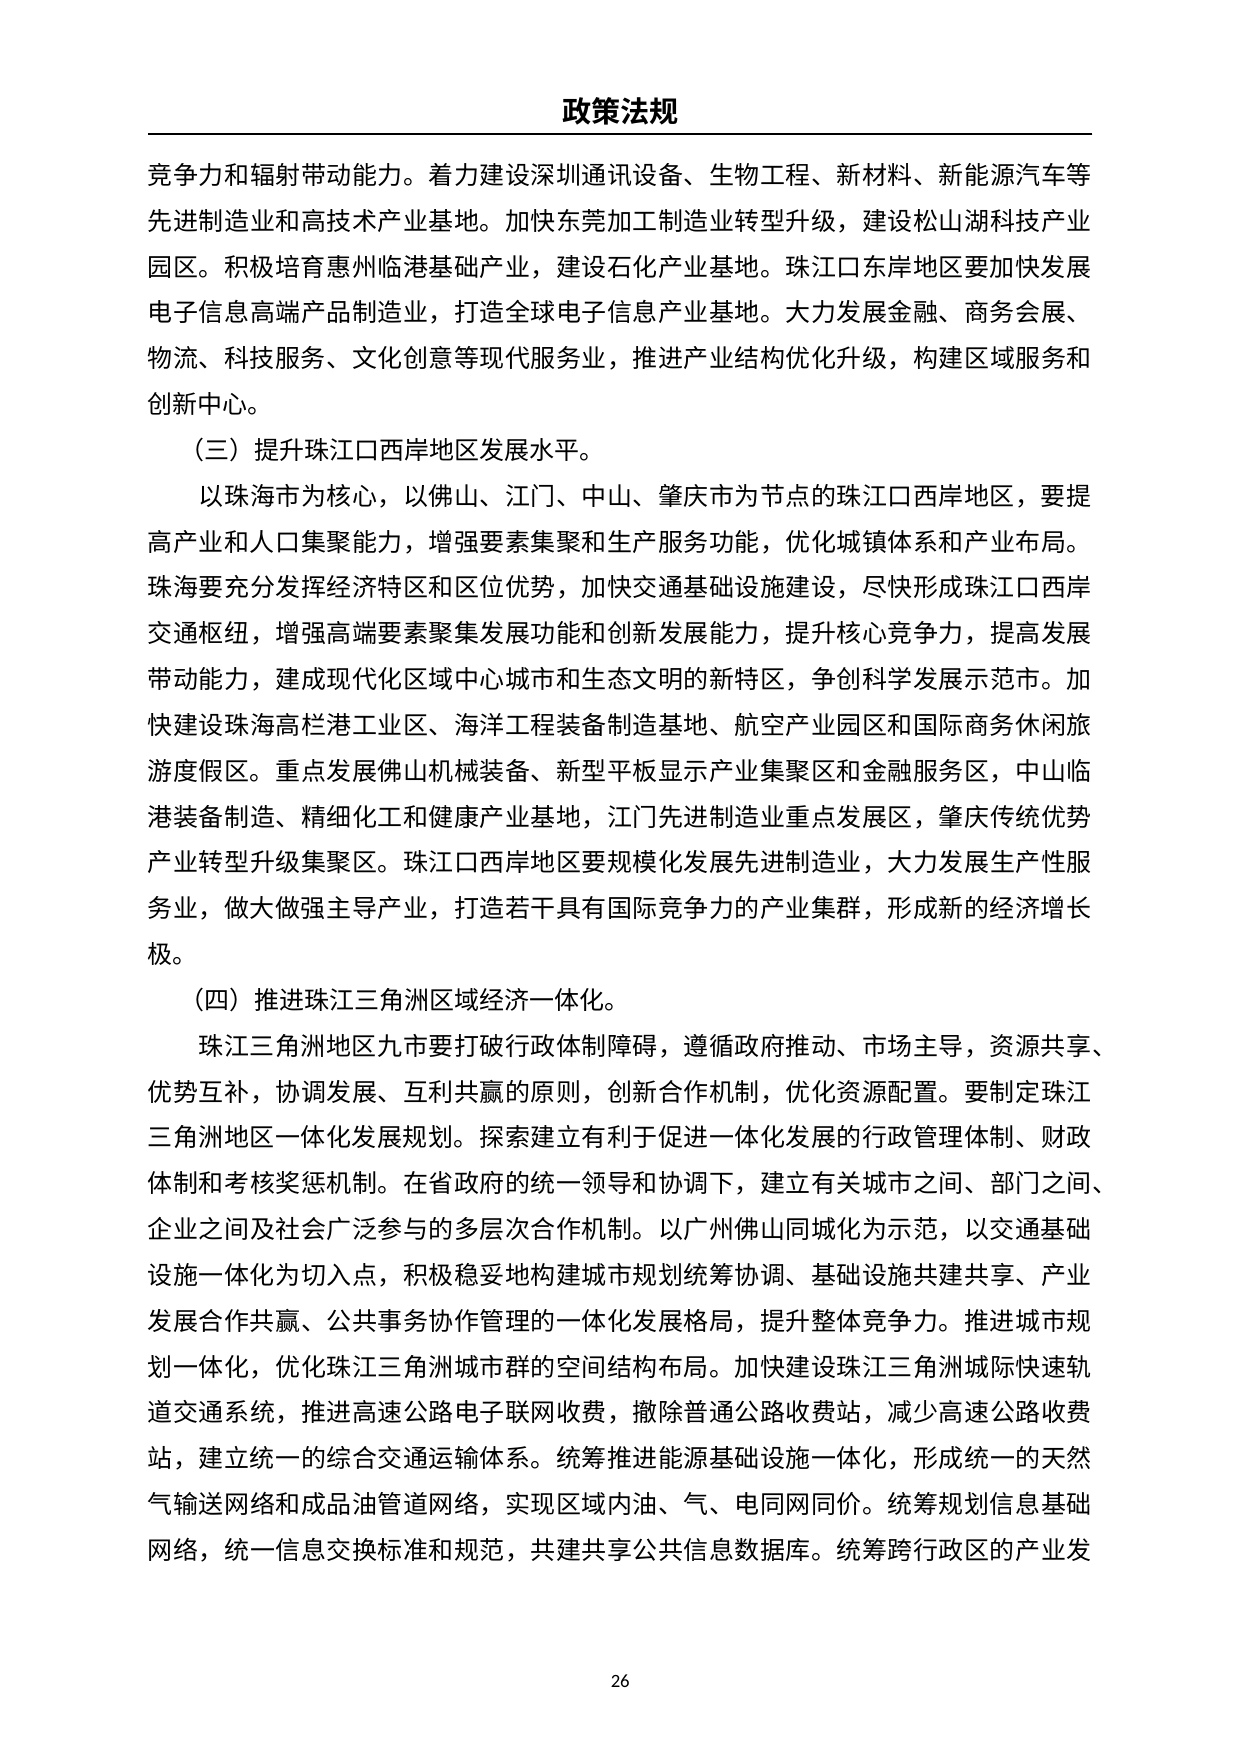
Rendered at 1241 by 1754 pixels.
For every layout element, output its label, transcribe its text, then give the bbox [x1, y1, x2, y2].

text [148, 1018, 1092, 1568]
text （四）推进珠江三角洲区域经济一体化。 [148, 973, 1092, 1018]
text 以珠海市为核心，以佛山、江门、中山、肇庆市为节点的珠江口西岸地区，要提高产业和人口集聚能力，增强要素集聚和生产服务功能，优化城镇体系和产业布局。珠海要充分发挥经济特区和区位优势，加快交通基础设施建设，尽快形成珠江口西岸交通枢纽，增强高端要素聚集发展功能和创新发展能力，提升核心竞争力，提高发展带动能力，建成现代化区域中心城市和生态文明的新特区，争创科学发展示范市。加快建设珠海高栏港工业区、海洋工程装备制造基地、航空产业园区和国际商务休闲旅游度假区。重点发展佛山机械装备、新型平板显示产业集聚区和金融服务区，中山临港装备制造、精细化工和健康产业基地，江门先进制造业重点发展区，肇庆传统优势产业转型升级集聚区。珠江口西岸地区要规模化发展先进制造业，大力发展生产性服务业，做大做强主导产业，打造若干具有国际竞争力的产业集群，形成新的经济增长极。 [148, 468, 1092, 973]
text （三）提升珠江口西岸地区发展水平。 [148, 423, 1092, 468]
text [148, 148, 1092, 423]
